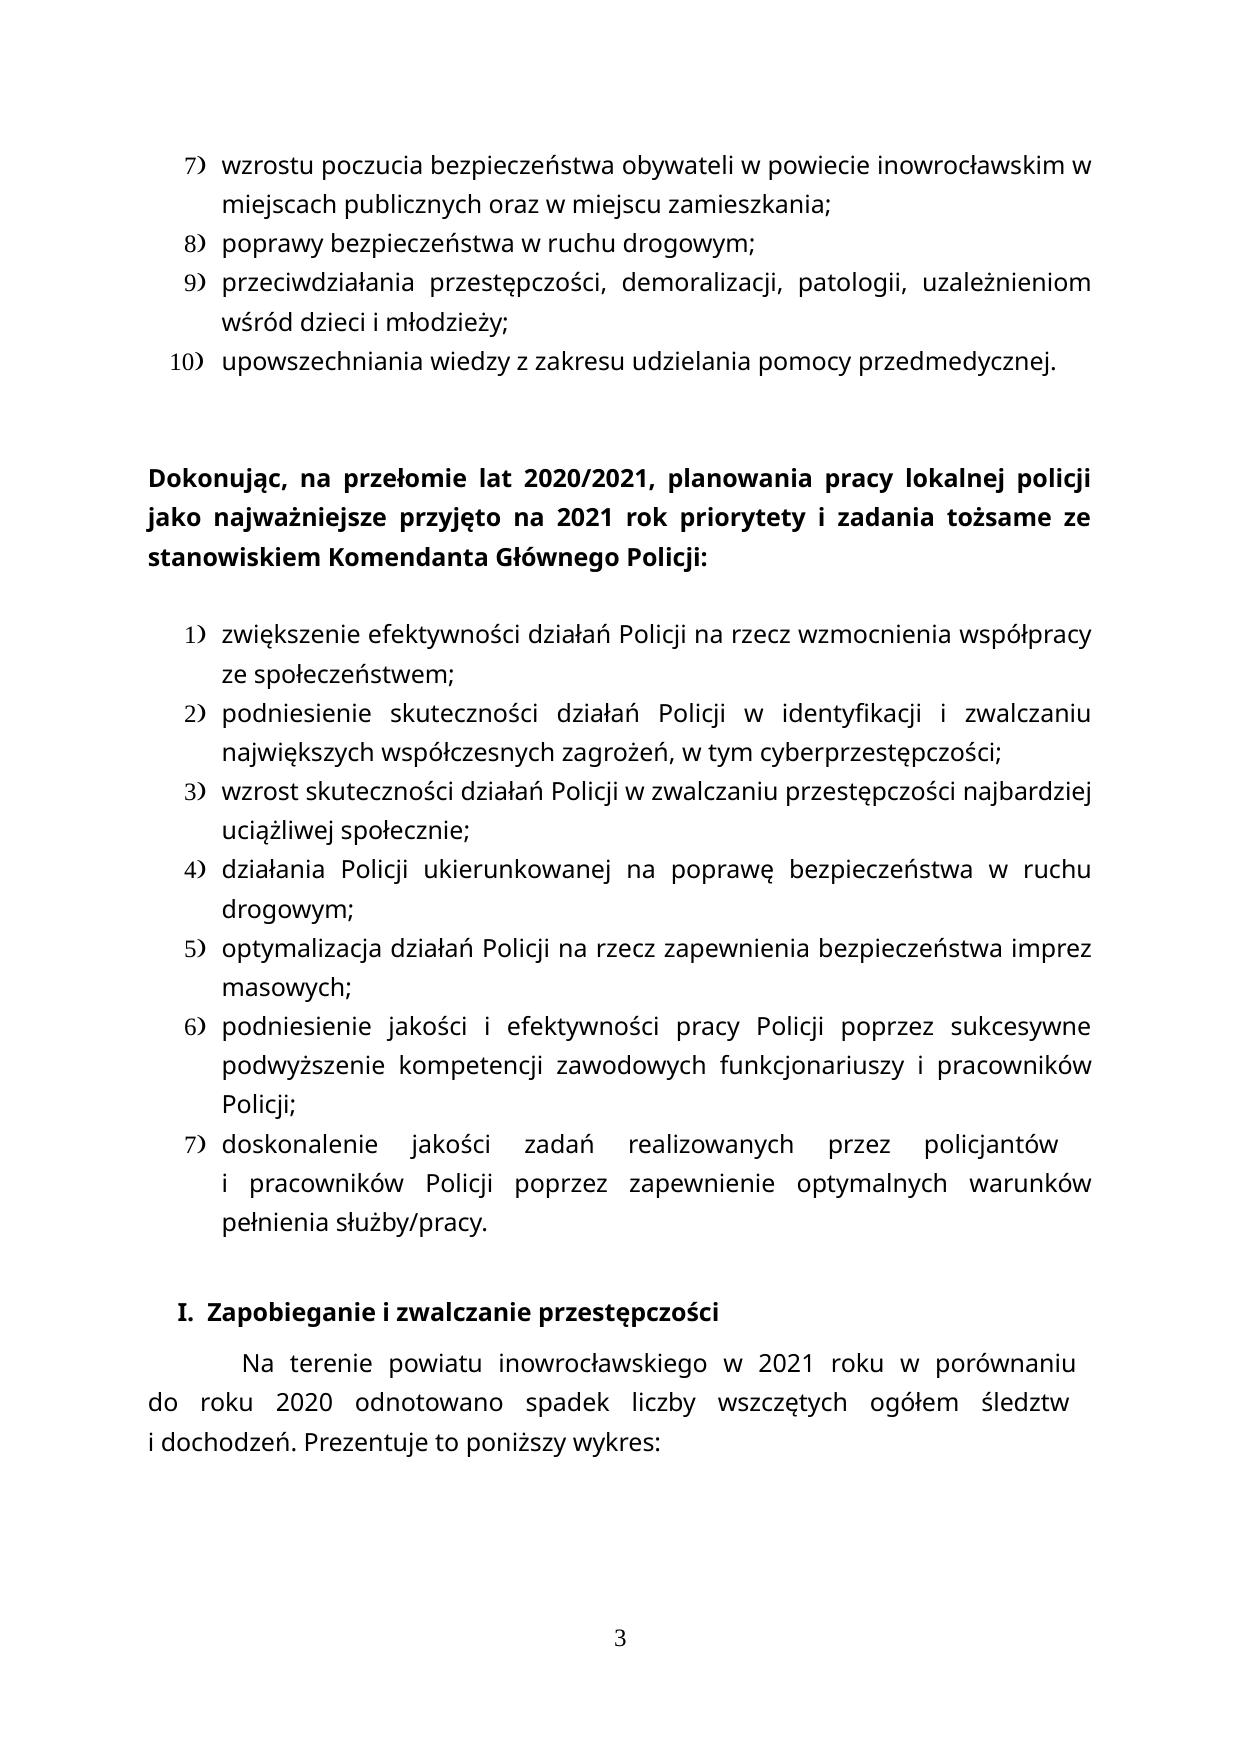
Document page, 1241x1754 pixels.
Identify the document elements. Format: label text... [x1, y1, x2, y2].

text Dokonując, na przełomie lat 2020/2021, planowania pracy lokalnej policji jako najważniejsze przyjęto na 2021 rok priorytety i zadania tożsame ze stanowiskiem Komendanta Głównego Policji: [148, 461, 1093, 573]
list działania Policji ukierunkowanej na poprawę bezpieczeństwa w ruchu drogowym; [184, 852, 1093, 925]
list wzrostu poczucia bezpieczeństwa obywateli w powiecie inowrocławskim w miejscach publicznych oraz w miejscu zamieszkania; [184, 148, 1093, 221]
list optymalizacja działań Policji na rzecz zapewnienia bezpieczeństwa imprez masowych; [184, 930, 1093, 1004]
list przeciwdziałania przestępczości, demoralizacji, patologii, uzależnieniom wśród dzieci i młodzieży; [184, 265, 1093, 338]
text Na terenie powiatu inowrocławskiego w 2021 roku w porównaniu do roku 2020 odnotowano spadek liczby wszczętych ogółem śledztw i dochodzeń. Prezentuje to poniższy wykres: [148, 1346, 1093, 1458]
list podniesienie jakości i efektywności pracy Policji poprzez sukcesywne podwyższenie kompetencji zawodowych funkcjonariuszy i pracowników Policji; [184, 1009, 1093, 1121]
list upowszechniania wiedzy z zakresu udzielania pomocy przedmedycznej. [169, 343, 1093, 377]
list wzrost skuteczności działań Policji w zwalczaniu przestępczości najbardziej uciążliwej społecznie; [184, 774, 1093, 847]
list poprawy bezpieczeństwa w ruchu drogowym; [184, 226, 1093, 260]
list doskonalenie jakości zadań realizowanych przez policjantów i pracowników Policji poprzez zapewnienie optymalnych warunków pełnienia służby/pracy. [184, 1126, 1093, 1239]
list podniesienie skuteczności działań Policji w identyfikacji i zwalczaniu największych współczesnych zagrożeń, w tym cyberprzestępczości; [184, 695, 1093, 769]
list zwiększenie efektywności działań Policji na rzecz wzmocnienia współpracy ze społeczeństwem; [184, 617, 1093, 690]
text I. Zapobieganie i zwalczanie przestępczości [177, 1295, 1093, 1329]
